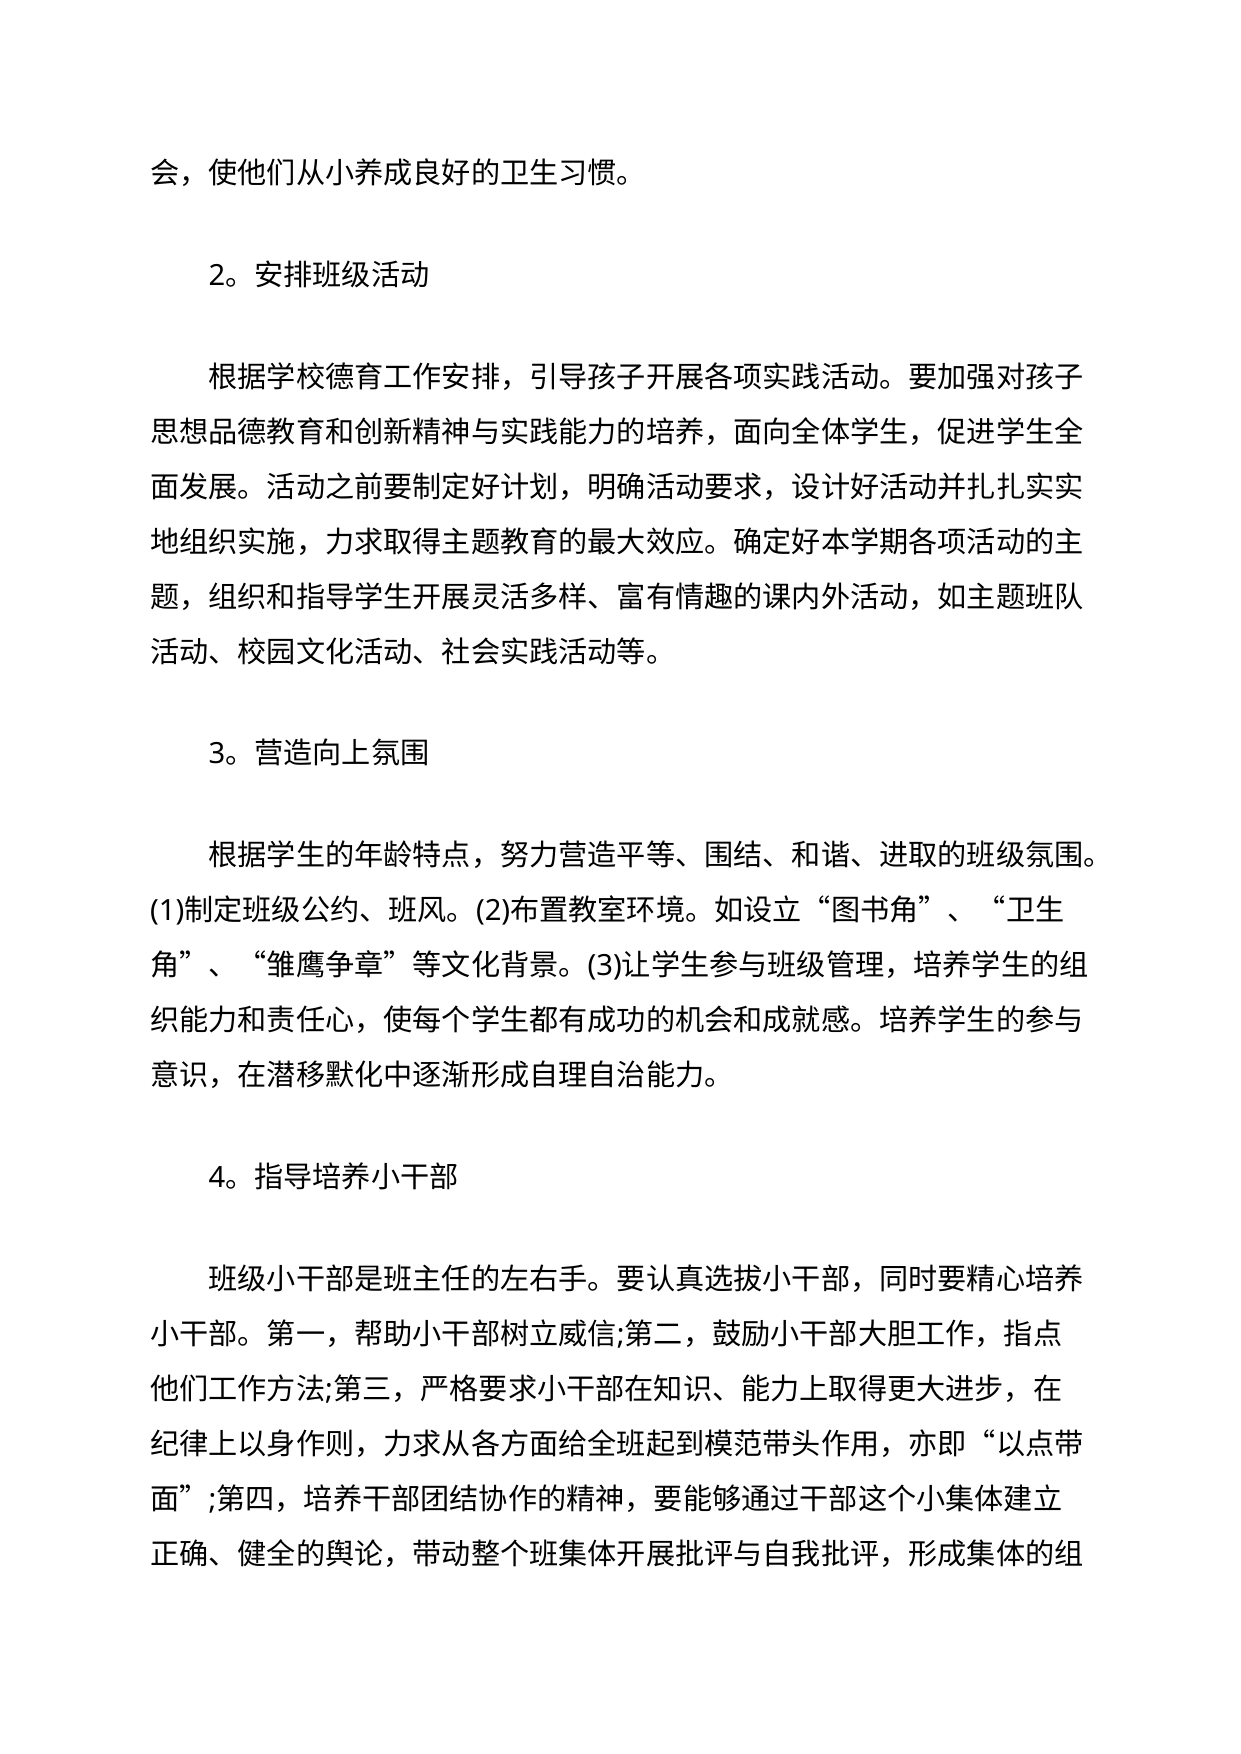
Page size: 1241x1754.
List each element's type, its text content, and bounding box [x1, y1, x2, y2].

text 3。营造向上氛围 [150, 730, 1090, 772]
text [150, 1256, 1090, 1573]
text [150, 150, 1090, 192]
text 4。指导培养小干部 [150, 1153, 1090, 1196]
text 根据学生的年龄特点，努力营造平等、围结、和谐、进取的班级氛围。(1)制定班级公约、班风。(2)布置教室环境。如设立“图书角”、“卫生角”、“雏鹰争章”等文化背景。(3)让学生参与班级管理，培养学生的组织能力和责任心，使每个学生都有成功的机会和成就感。培养学生的参与意识，在潜移默化中逐渐形成自理自治能力。 [150, 832, 1090, 1094]
text 2。安排班级活动 [150, 252, 1090, 294]
text 根据学校德育工作安排，引导孩子开展各项实践活动。要加强对孩子思想品德教育和创新精神与实践能力的培养，面向全体学生，促进学生全面发展。活动之前要制定好计划，明确活动要求，设计好活动并扎扎实实地组织实施，力求取得主题教育的最大效应。确定好本学期各项活动的主题，组织和指导学生开展灵活多样、富有情趣的课内外活动，如主题班队活动、校园文化活动、社会实践活动等。 [150, 354, 1090, 671]
